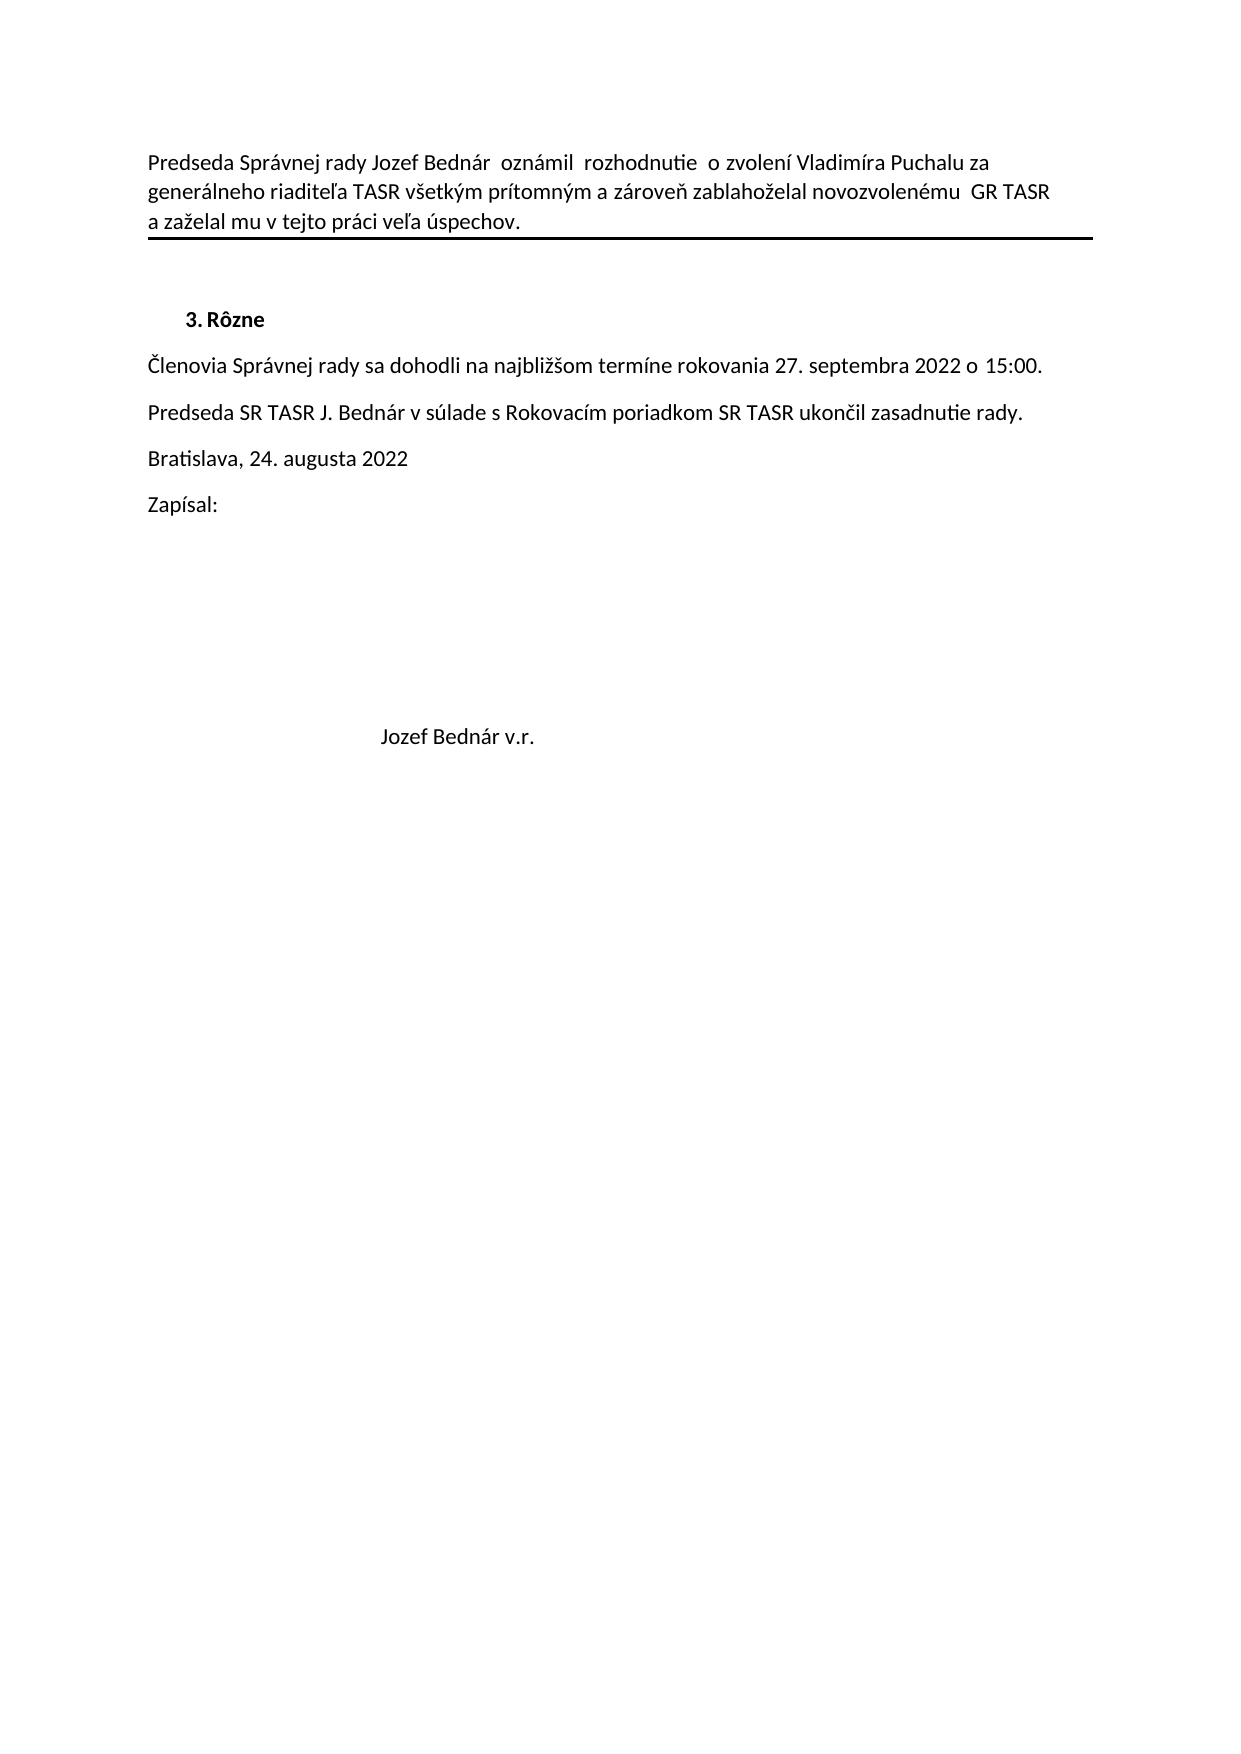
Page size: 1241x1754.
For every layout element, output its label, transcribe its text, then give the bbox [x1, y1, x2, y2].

text Predseda Správnej rady Jozef Bednár oznámil rozhodnutie o zvolení Vladimíra Puchalu za generálneho riaditeľa TASR všetkým prítomným a zároveň zablahoželal novozvolenému GR TASR a zaželal mu v tejto práci veľa úspechov. [148, 148, 1093, 237]
text Predseda SR TASR J. Bednár v súlade s Rokovacím poriadkom SR TASR ukončil zasadnutie rady. [148, 398, 1093, 426]
text Bratislava, 24. augusta 2022 [148, 444, 1093, 472]
text Členovia Správnej rady sa dohodli na najbližšom termíne rokovania 27. septembra 2022 o 15:00. [148, 351, 1093, 379]
list Rôzne [185, 305, 1093, 333]
text Zapísal: [148, 490, 1093, 518]
text Jozef Bednár v.r. [185, 722, 1093, 750]
